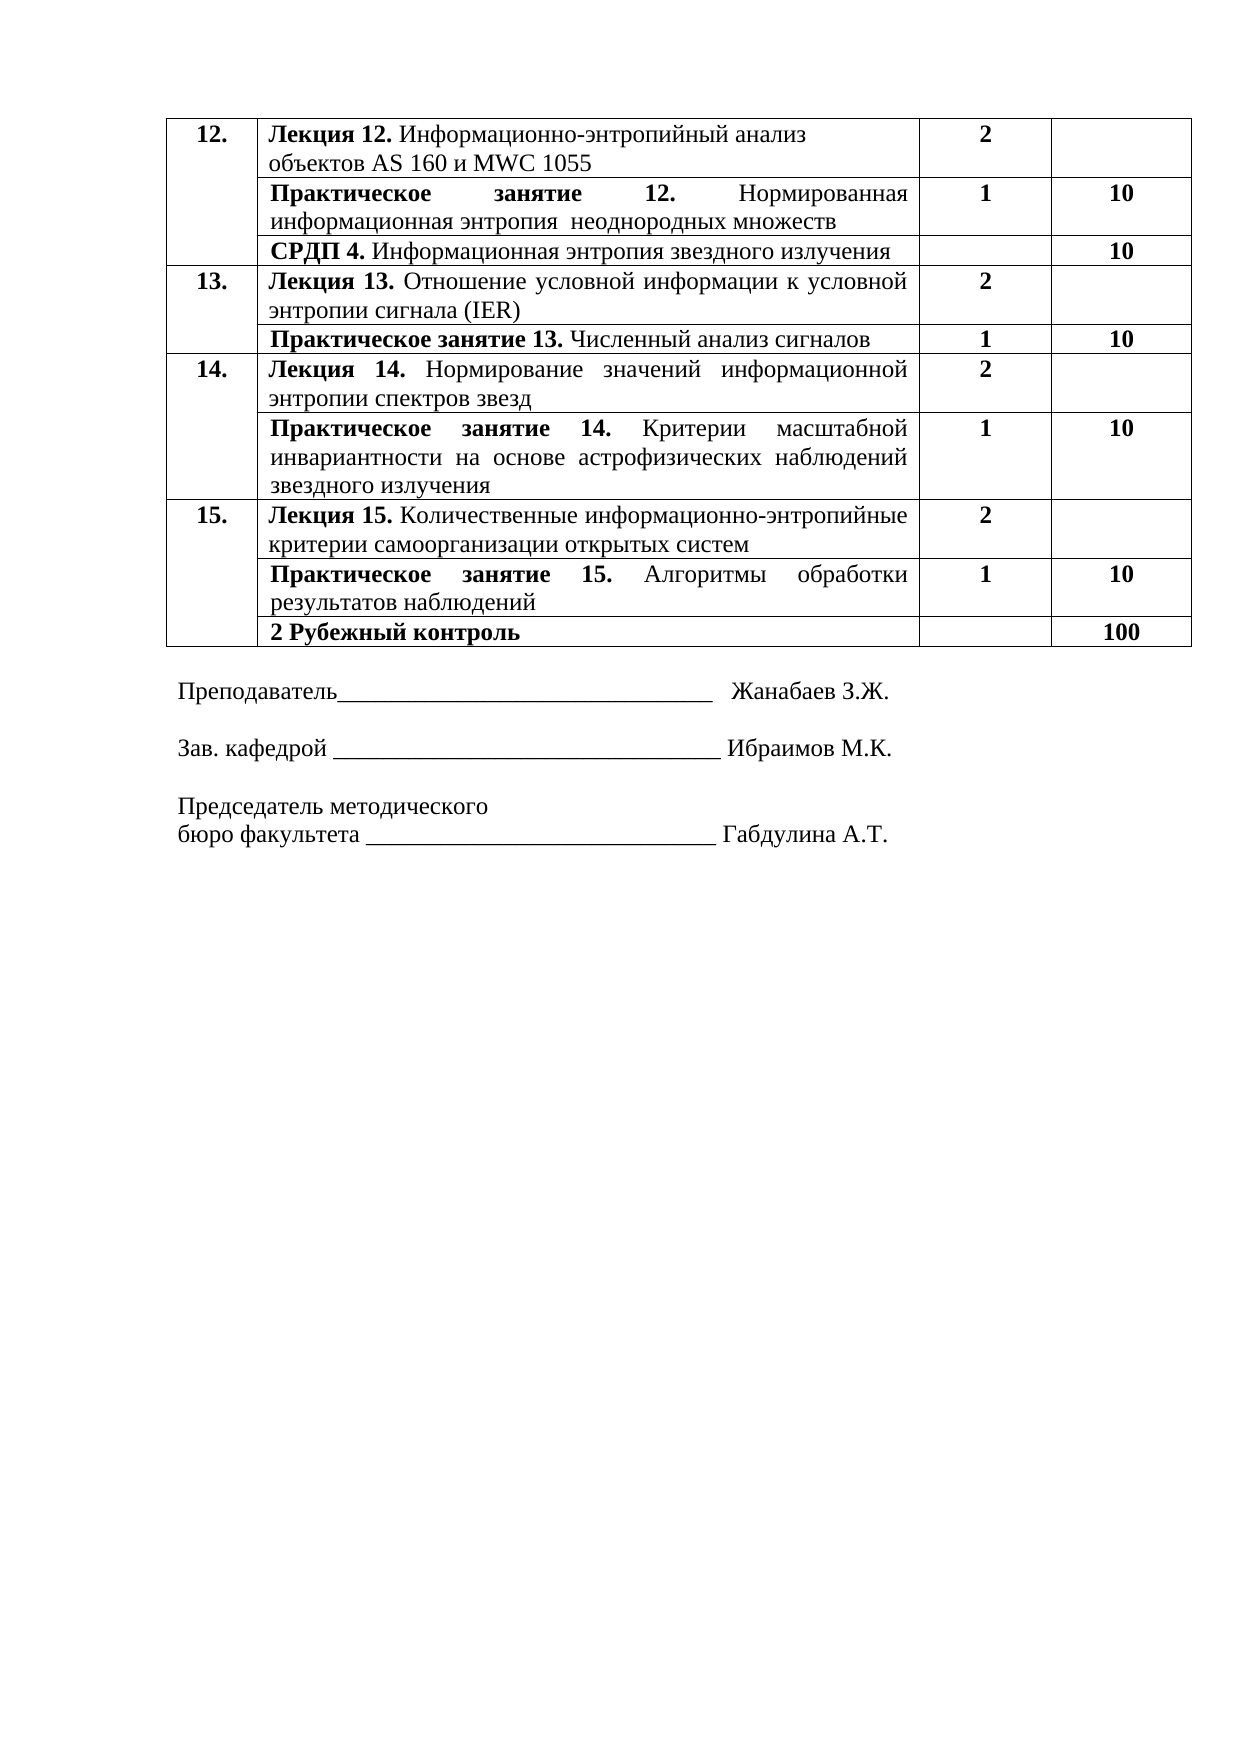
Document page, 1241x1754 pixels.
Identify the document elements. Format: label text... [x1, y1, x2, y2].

table_cell 12. [167, 119, 257, 265]
table_cell 10 [1052, 559, 1191, 616]
table_cell Практическое занятие 15. Алгоритмы обработки результатов наблюдений [258, 559, 919, 616]
table_cell 13. [167, 266, 257, 353]
table_cell 2 [920, 266, 1051, 323]
table_cell [1052, 119, 1191, 177]
table_cell 100 [1052, 617, 1191, 646]
table_cell Практическое занятие 13. Численный анализ сигналов [258, 325, 919, 353]
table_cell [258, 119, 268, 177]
table_cell 10 [1052, 325, 1191, 353]
table_cell Лекция 14. Нормирование значений информационной энтропии спектров звезд [258, 354, 919, 412]
table_cell [1052, 500, 1191, 558]
table_cell 15. [167, 500, 257, 646]
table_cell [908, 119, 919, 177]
table_cell 14. [167, 354, 257, 499]
table_cell 1 [920, 413, 1051, 499]
table_cell 1 [920, 559, 1051, 616]
table_cell СРДП 4. Информационная энтропия звездного излучения [258, 236, 919, 265]
table_cell [1052, 354, 1191, 412]
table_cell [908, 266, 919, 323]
text Зав. кафедрой _______________________________ Ибраимов М.К. [177, 733, 1152, 762]
table_cell [920, 236, 1051, 265]
text Председатель методического [177, 791, 1152, 819]
table_cell [920, 617, 1051, 646]
table_cell 1 [920, 325, 1051, 353]
table_cell [1052, 266, 1191, 323]
text бюро факультета ____________________________ Габдулина А.Т. [177, 819, 1152, 848]
table_cell 2 [920, 354, 1051, 412]
table_cell 2 Рубежный контроль [258, 617, 919, 646]
text Преподаватель______________________________ Жанабаев З.Ж. [177, 676, 1152, 704]
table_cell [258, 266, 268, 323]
table_cell 2 [920, 119, 1051, 177]
table_cell 1 [920, 178, 1051, 235]
table_cell Практическое занятие 12. Нормированная информационная энтропия неоднородных множеств [258, 178, 919, 235]
table_cell Практическое занятие 14. Критерии масштабной инвариантности на основе астрофизических наблюдений звездного излучения [258, 413, 919, 499]
table_cell 10 [1052, 236, 1191, 265]
table_cell 10 [1052, 178, 1191, 235]
table_cell Лекция 15. Количественные информационно-энтропийные критерии самоорганизации открытых систем [258, 500, 919, 558]
table_cell 2 [920, 500, 1051, 558]
table_cell 10 [1052, 413, 1191, 499]
